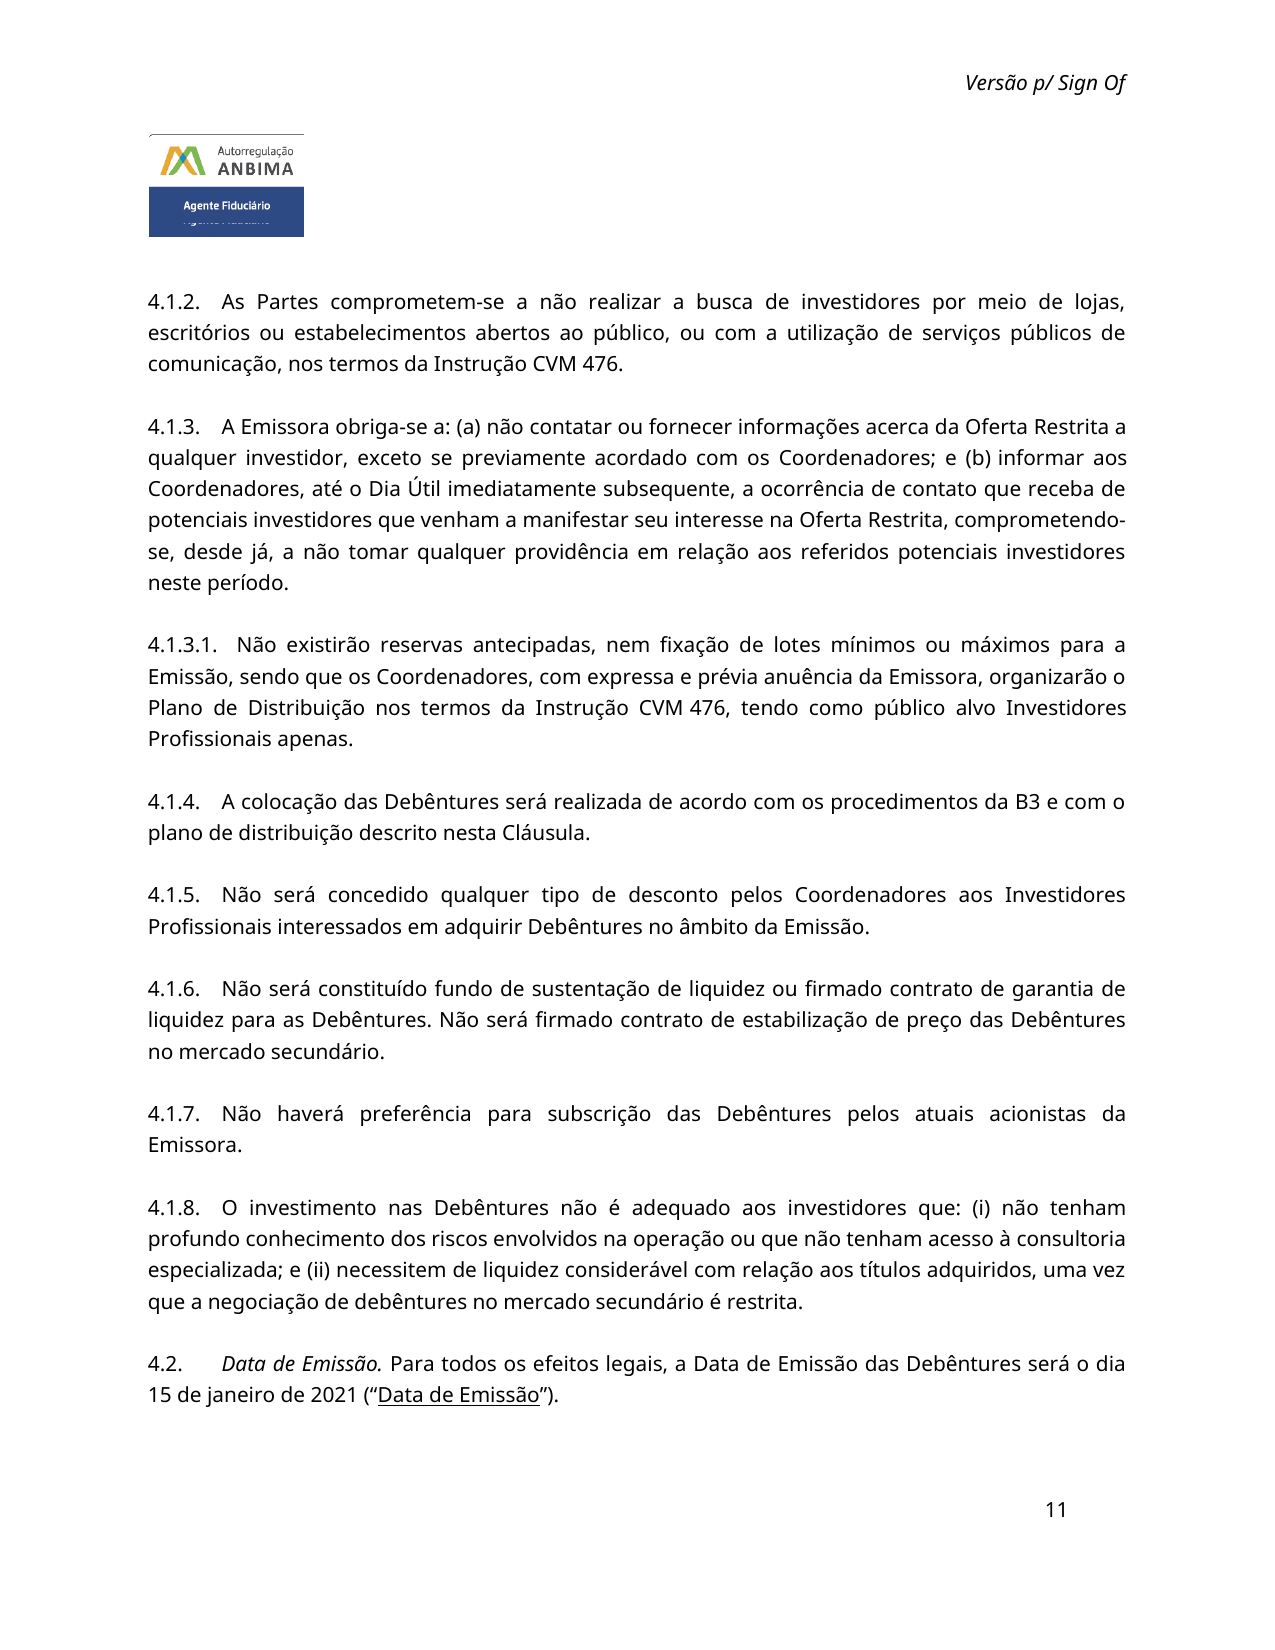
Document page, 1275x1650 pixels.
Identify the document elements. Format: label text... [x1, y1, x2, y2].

picture [147, 134, 304, 235]
text 4.2. Data de Emissão. Para todos os efeitos legais, a Data de Emissão das Debêntures será o dia 15 de janeiro de 2021 (“Data de Emissão”). [148, 1347, 1127, 1409]
text 4.1.3.1. Não existirão reservas antecipadas, nem fixação de lotes mínimos ou máximos para a Emissão, sendo que os Coordenadores, com expressa e prévia anuência da Emissora, organizarão o Plano de Distribuição nos termos da Instrução CVM 476, tendo como público alvo Investidores Profissionais apenas. [148, 628, 1127, 753]
text 4.1.2. As Partes comprometem-se a não realizar a busca de investidores por meio de lojas, escritórios ou estabelecimentos abertos ao público, ou com a utilização de serviços públicos de comunicação, nos termos da Instrução CVM 476. [148, 284, 1127, 378]
text 4.1.8. O investimento nas Debêntures não é adequado aos investidores que: (i) não tenham profundo conhecimento dos riscos envolvidos na operação ou que não tenham acesso à consultoria especializada; e (ii) necessitem de liquidez considerável com relação aos títulos adquiridos, uma vez que a negociação de debêntures no mercado secundário é restrita. [148, 1190, 1127, 1315]
text 4.1.5. Não será concedido qualquer tipo de desconto pelos Coordenadores aos Investidores Profissionais interessados em adquirir Debêntures no âmbito da Emissão. [148, 878, 1127, 940]
text 4.1.6. Não será constituído fundo de sustentação de liquidez ou firmado contrato de garantia de liquidez para as Debêntures. Não será firmado contrato de estabilização de preço das Debêntures no mercado secundário. [148, 972, 1127, 1065]
text 4.1.3. A Emissora obriga-se a: (a) não contatar ou fornecer informações acerca da Oferta Restrita a qualquer investidor, exceto se previamente acordado com os Coordenadores; e (b) informar aos Coordenadores, até o Dia Útil imediatamente subsequente, a ocorrência de contato que receba de potenciais investidores que venham a manifestar seu interesse na Oferta Restrita, comprometendo-se, desde já, a não tomar qualquer providência em relação aos referidos potenciais investidores neste período. [148, 409, 1127, 597]
text 4.1.4. A colocação das Debêntures será realizada de acordo com os procedimentos da B3 e com o plano de distribuição descrito nesta Cláusula. [148, 784, 1127, 847]
text 4.1.7. Não haverá preferência para subscrição das Debêntures pelos atuais acionistas da Emissora. [148, 1097, 1127, 1159]
